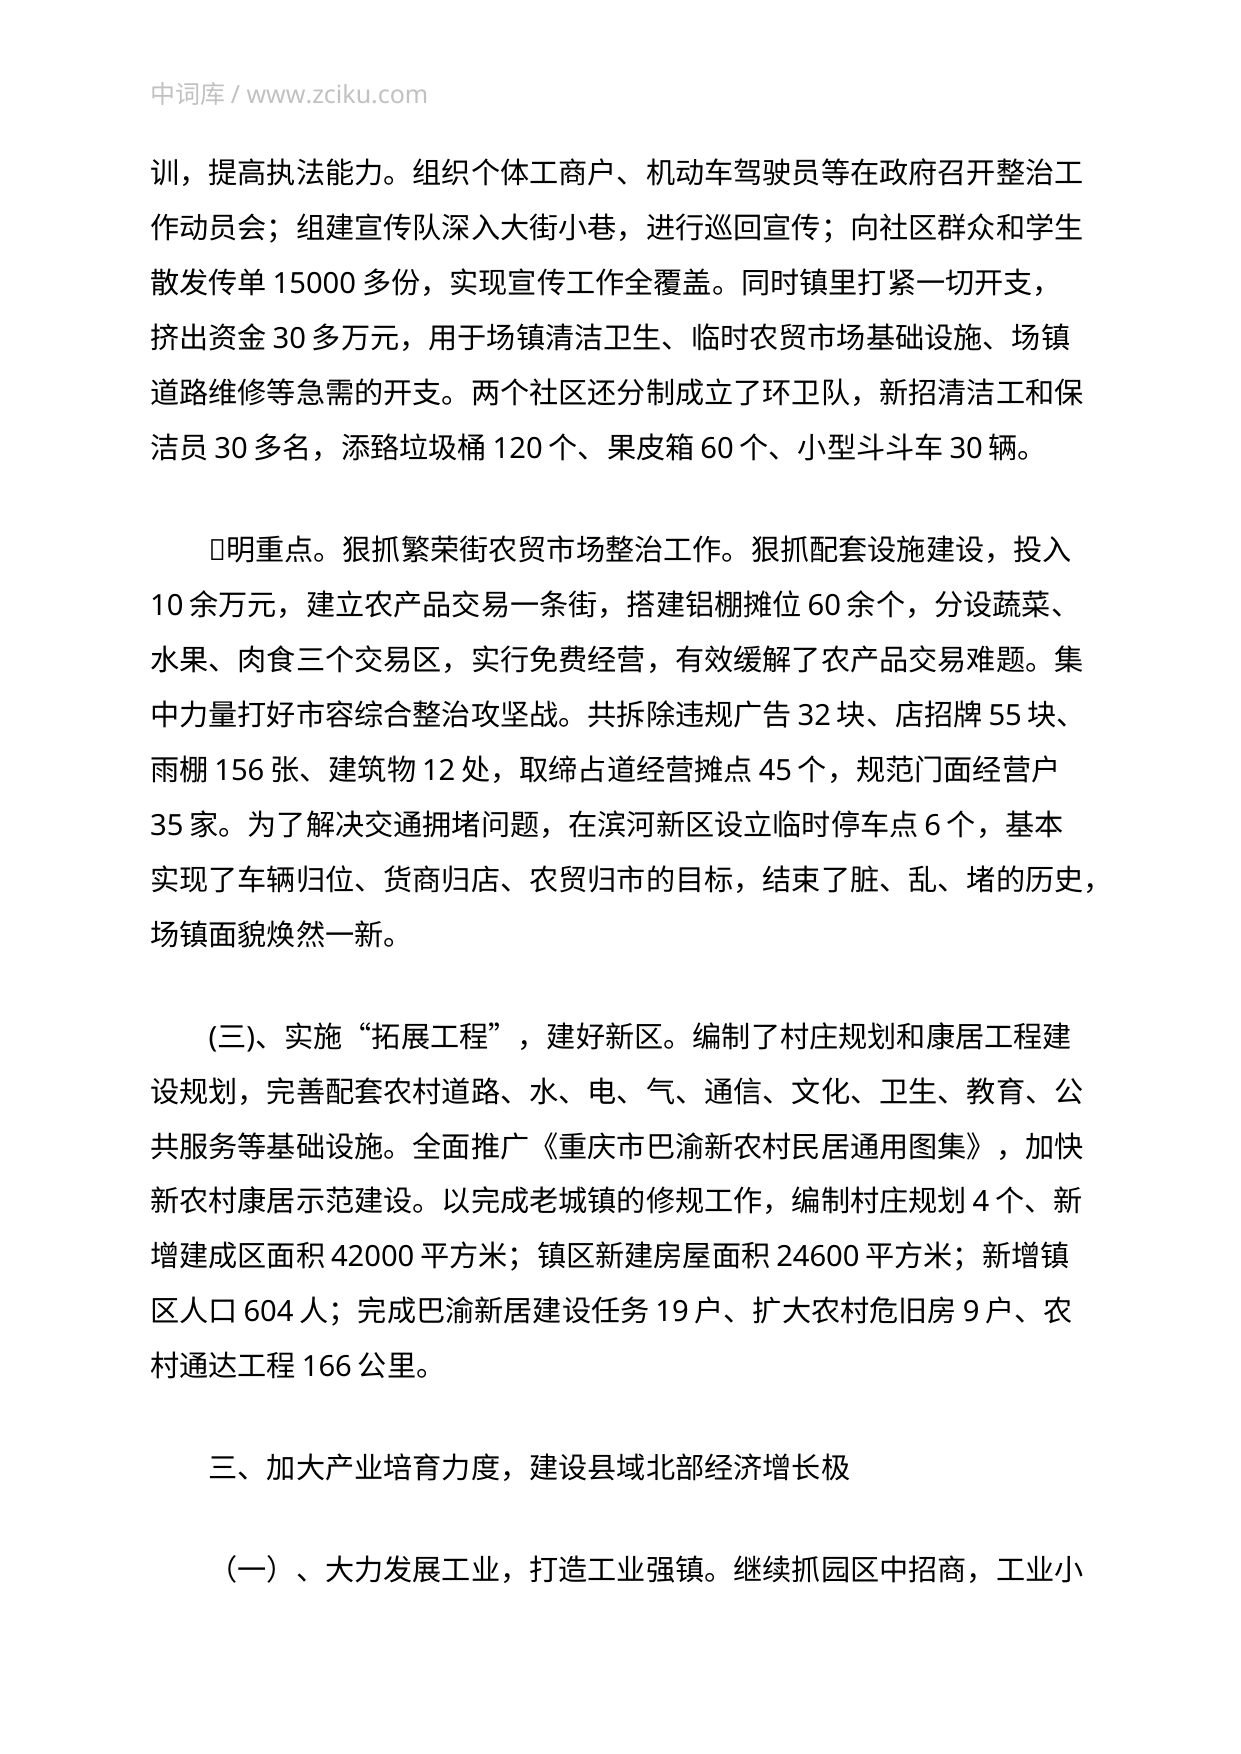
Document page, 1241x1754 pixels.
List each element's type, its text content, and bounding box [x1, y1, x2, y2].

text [150, 150, 1090, 467]
text 三、加大产业培育力度，建设县域北部经济增长极 [150, 1445, 1090, 1487]
text (三)、实施“拓展工程”，建好新区。编制了村庄规划和康居工程建设规划，完善配套农村道路、水、电、气、通信、文化、卫生、教育、公共服务等基础设施。全面推广《重庆市巴渝新农村民居通用图集》，加快新农村康居示范建设。以完成老城镇的修规工作，编制村庄规划4个、新增建成区面积42000平方米；镇区新建房屋面积24600平方米；新增镇区人口604人；完成巴渝新居建设任务19户、扩大农村危旧房9户、农村通达工程166公里。 [150, 1013, 1090, 1385]
text 明重点。狠抓繁荣街农贸市场整治工作。狠抓配套设施建设，投入10余万元，建立农产品交易一条街，搭建铝棚摊位60余个，分设蔬菜、水果、肉食三个交易区，实行免费经营，有效缓解了农产品交易难题。集中力量打好市容综合整治攻坚战。共拆除违规广告32块、店招牌55块、雨棚156张、建筑物12处，取缔占道经营摊点45个，规范门面经营户35家。为了解决交通拥堵问题，在滨河新区设立临时停车点6个，基本实现了车辆归位、货商归店、农贸归市的目标，结束了脏、乱、堵的历史，场镇面貌焕然一新。 [150, 527, 1090, 954]
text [150, 1547, 1090, 1589]
